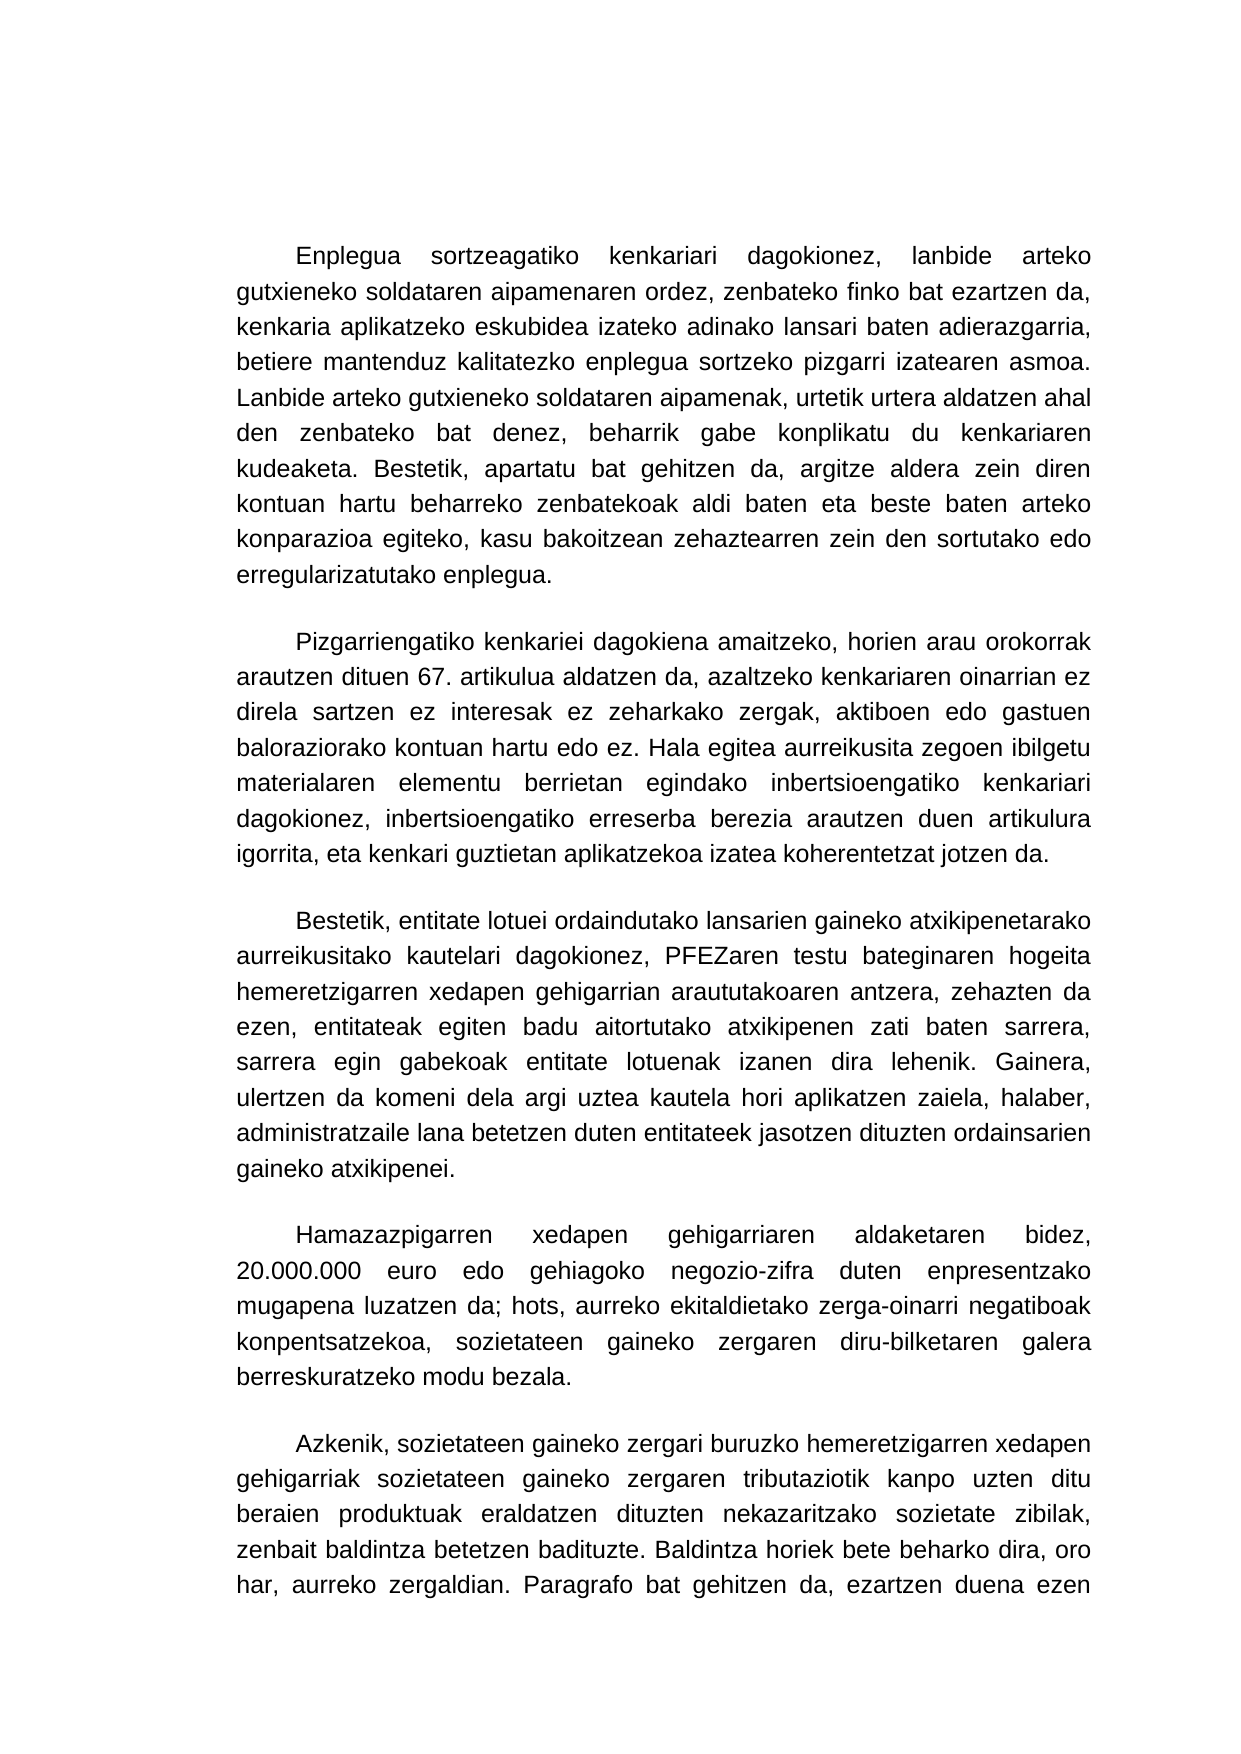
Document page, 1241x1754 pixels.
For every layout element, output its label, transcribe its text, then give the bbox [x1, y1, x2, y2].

text Bestetik, entitate lotuei ordaindutako lansarien gaineko atxikipenetarako aurreikusitako kautelari dagokionez, PFEZaren testu bateginaren hogeita hemeretzigarren xedapen gehigarrian araututakoaren antzera, zehazten da ezen, entitateak egiten badu aitortutako atxikipenen zati baten sarrera, sarrera egin gabekoak entitate lotuenak izanen dira lehenik. Gainera, ulertzen da komeni dela argi uztea kautela hori aplikatzen zaiela, halaber, administratzaile lana betetzen duten entitateek jasotzen dituzten ordainsarien gaineko atxikipenei. [236, 901, 1092, 1184]
text Pizgarriengatiko kenkariei dagokiena amaitzeko, horien arau orokorrak arautzen dituen 67. artikulua aldatzen da, azaltzeko kenkariaren oinarrian ez direla sartzen ez interesak ez zeharkako zergak, aktiboen edo gastuen baloraziorako kontuan hartu edo ez. Hala egitea aurreikusita zegoen ibilgetu materialaren elementu berrietan egindako inbertsioengatiko kenkariari dagokionez, inbertsioengatiko erreserba berezia arautzen duen artikulura igorrita, eta kenkari guztietan aplikatzekoa izatea koherentetzat jotzen da. [236, 622, 1092, 869]
text Enplegua sortzeagatiko kenkariari dagokionez, lanbide arteko gutxieneko soldataren aipamenaren ordez, zenbateko finko bat ezartzen da, kenkaria aplikatzeko eskubidea izateko adinako lansari baten adierazgarria, betiere mantenduz kalitatezko enplegua sortzeko pizgarri izatearen asmoa. Lanbide arteko gutxieneko soldataren aipamenak, urtetik urtera aldatzen ahal den zenbateko bat denez, beharrik gabe konplikatu du kenkariaren kudeaketa. Bestetik, apartatu bat gehitzen da, argitze aldera zein diren kontuan hartu beharreko zenbatekoak aldi baten eta beste baten arteko konparazioa egiteko, kasu bakoitzean zehaztearren zein den sortutako edo erregularizatutako enplegua. [236, 236, 1092, 590]
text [236, 1424, 1092, 1601]
text Hamazazpigarren xedapen gehigarriaren aldaketaren bidez, 20.000.000 euro edo gehiagoko negozio-zifra duten enpresentzako mugapena luzatzen da; hots, aurreko ekitaldietako zerga-oinarri negatiboak konpentsatzekoa, sozietateen gaineko zergaren diru-bilketaren galera berreskuratzeko modu bezala. [236, 1215, 1092, 1392]
